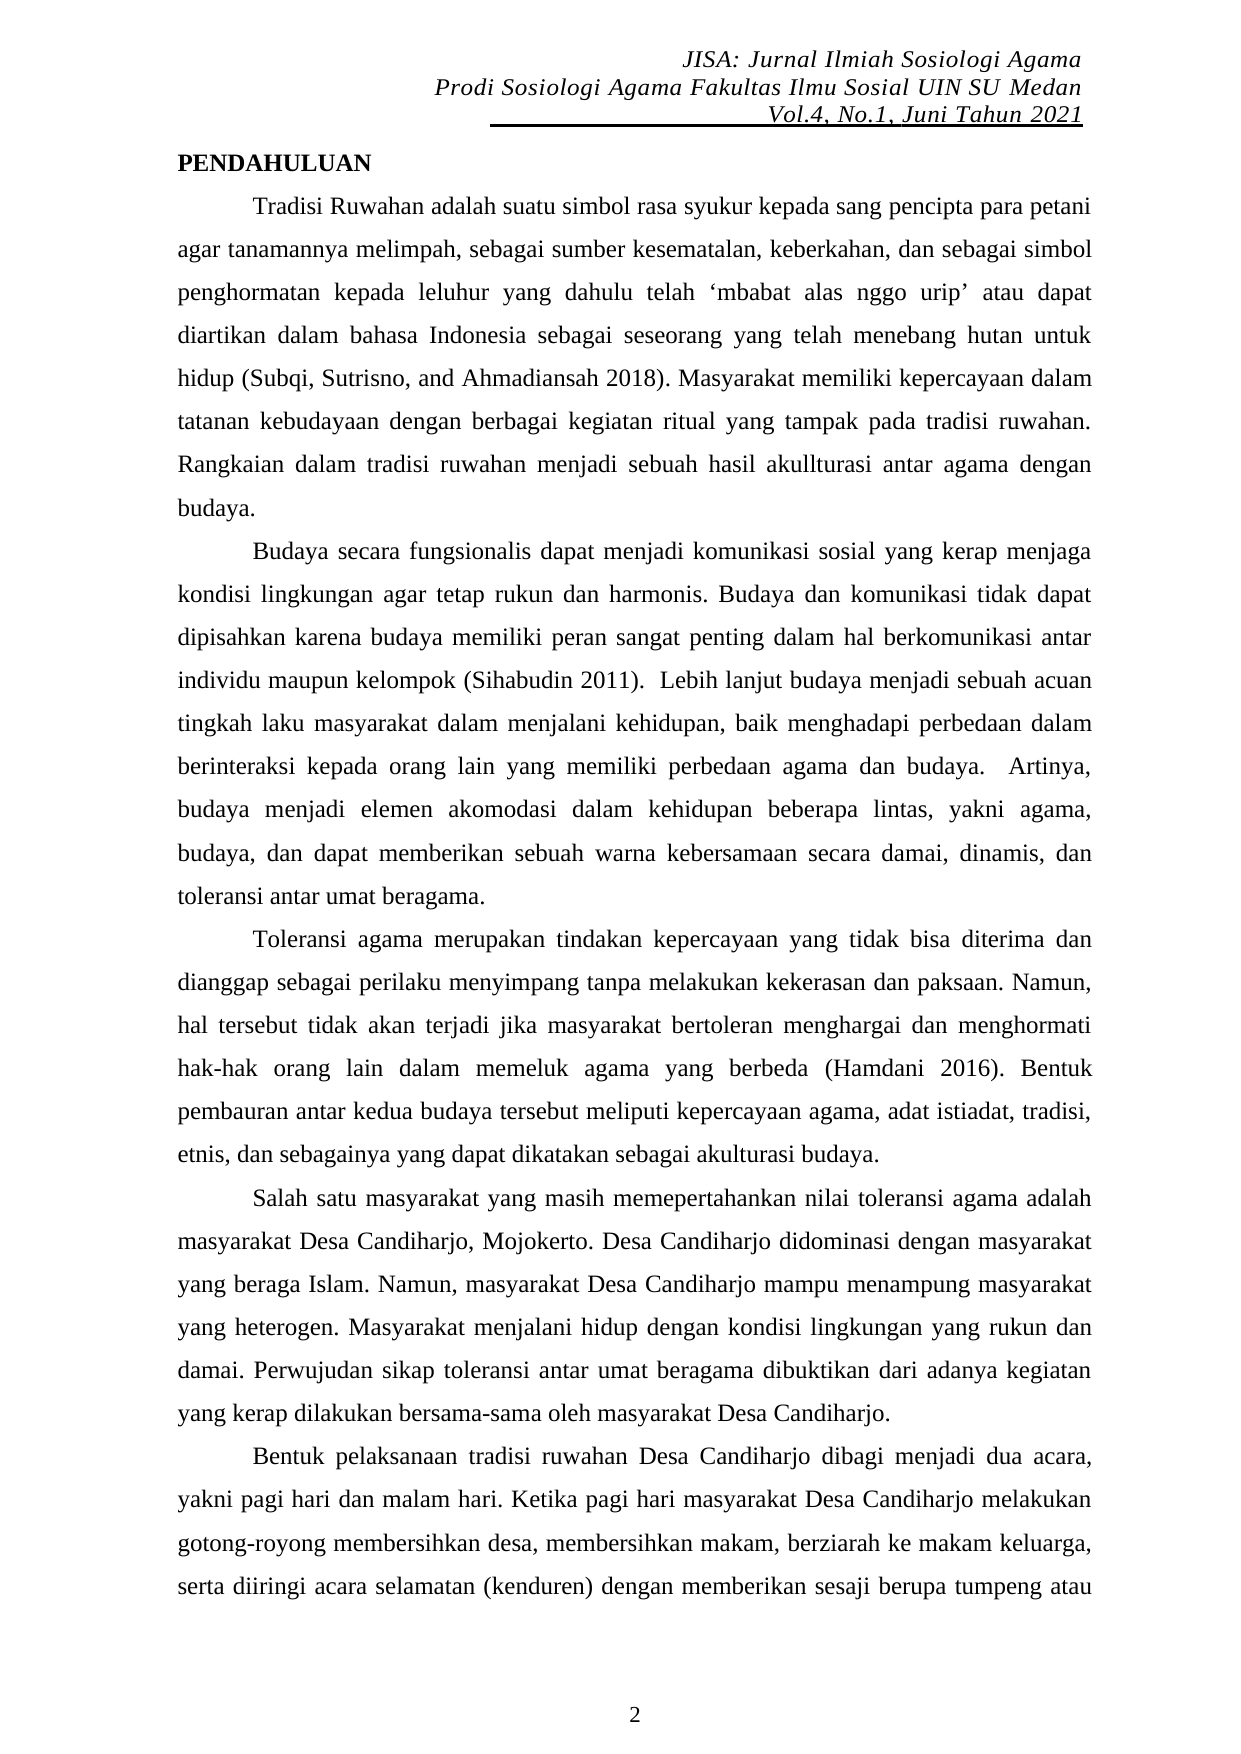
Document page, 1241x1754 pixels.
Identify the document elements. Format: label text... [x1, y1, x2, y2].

text Toleransi agama merupakan tindakan kepercayaan yang tidak bisa diterima dan dianggap sebagai perilaku menyimpang tanpa melakukan kekerasan dan paksaan. Namun, hal tersebut tidak akan terjadi jika masyarakat bertoleran menghargai dan menghormati hak-hak orang lain dalam memeluk agama yang berbeda (Hamdani 2016). Bentuk pembauran antar kedua budaya tersebut meliputi kepercayaan agama, adat istiadat, tradisi, etnis, dan sebagainya yang dapat dikatakan sebagai akulturasi budaya. [177, 924, 1092, 1168]
text Tradisi Ruwahan adalah suatu simbol rasa syukur kepada sang pencipta para petani agar tanamannya melimpah, sebagai sumber kesematalan, keberkahan, dan sebagai simbol penghormatan kepada leluhur yang dahulu telah ‘mbabat alas nggo urip’ atau dapat diartikan dalam bahasa Indonesia sebagai seseorang yang telah menebang hutan untuk hidup (Subqi, Sutrisno, and Ahmadiansah 2018). Masyarakat memiliki kepercayaan dalam tatanan kebudayaan dengan berbagai kegiatan ritual yang tampak pada tradisi ruwahan. Rangkaian dalam tradisi ruwahan menjadi sebuah hasil akullturasi antar agama dengan budaya. [177, 191, 1092, 521]
text Budaya secara fungsionalis dapat menjadi komunikasi sosial yang kerap menjaga kondisi lingkungan agar tetap rukun dan harmonis. Budaya dan komunikasi tidak dapat dipisahkan karena budaya memiliki peran sangat penting dalam hal berkomunikasi antar individu maupun kelompok (Sihabudin 2011). Lebih lanjut budaya menjadi sebuah acuan tingkah laku masyarakat dalam menjalani kehidupan, baik menghadapi perbedaan dalam berinteraksi kepada orang lain yang memiliki perbedaan agama dan budaya. Artinya, budaya menjadi elemen akomodasi dalam kehidupan beberapa lintas, yakni agama, budaya, dan dapat memberikan sebuah warna kebersamaan secara damai, dinamis, dan toleransi antar umat beragama. [177, 536, 1092, 909]
text PENDAHULUAN [177, 148, 1092, 176]
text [177, 1441, 1092, 1599]
text Salah satu masyarakat yang masih memepertahankan nilai toleransi agama adalah masyarakat Desa Candiharjo, Mojokerto. Desa Candiharjo didominasi dengan masyarakat yang beraga Islam. Namun, masyarakat Desa Candiharjo mampu menampung masyarakat yang heterogen. Masyarakat menjalani hidup dengan kondisi lingkungan yang rukun dan damai. Perwujudan sikap toleransi antar umat beragama dibuktikan dari adanya kegiatan yang kerap dilakukan bersama-sama oleh masyarakat Desa Candiharjo. [177, 1183, 1092, 1427]
